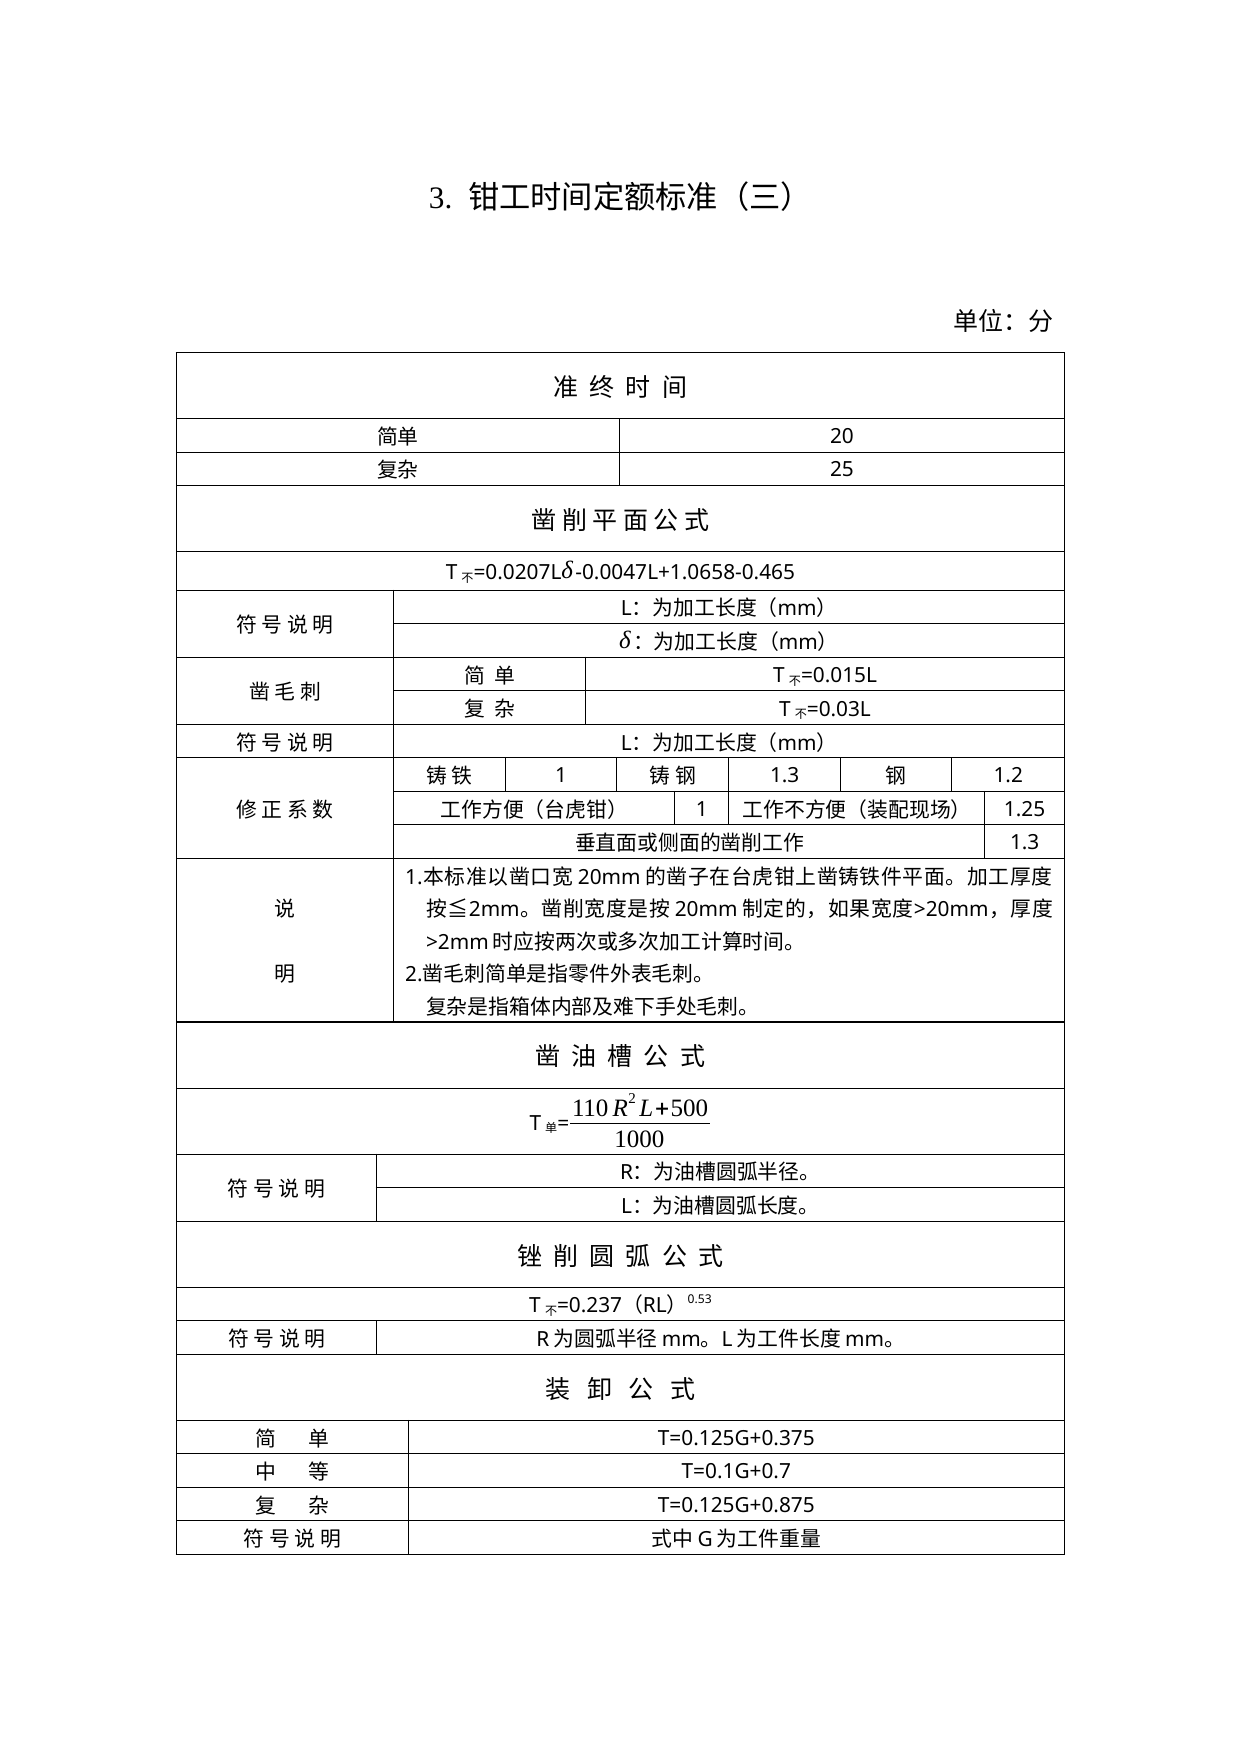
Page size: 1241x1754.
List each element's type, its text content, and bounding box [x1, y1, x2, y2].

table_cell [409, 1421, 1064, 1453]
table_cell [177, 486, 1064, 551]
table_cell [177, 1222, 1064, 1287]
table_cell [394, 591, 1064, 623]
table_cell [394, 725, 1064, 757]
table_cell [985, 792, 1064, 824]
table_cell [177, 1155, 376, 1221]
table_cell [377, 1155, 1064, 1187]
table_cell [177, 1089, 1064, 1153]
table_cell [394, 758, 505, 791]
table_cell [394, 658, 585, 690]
subtitle 3. 钳工时间定额标准（三） [187, 162, 1053, 227]
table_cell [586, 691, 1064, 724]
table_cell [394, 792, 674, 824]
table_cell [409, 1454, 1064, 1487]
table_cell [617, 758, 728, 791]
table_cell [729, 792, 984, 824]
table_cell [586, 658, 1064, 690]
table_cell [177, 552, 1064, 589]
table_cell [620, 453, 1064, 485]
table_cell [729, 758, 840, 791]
text 单位：分 [187, 287, 1053, 352]
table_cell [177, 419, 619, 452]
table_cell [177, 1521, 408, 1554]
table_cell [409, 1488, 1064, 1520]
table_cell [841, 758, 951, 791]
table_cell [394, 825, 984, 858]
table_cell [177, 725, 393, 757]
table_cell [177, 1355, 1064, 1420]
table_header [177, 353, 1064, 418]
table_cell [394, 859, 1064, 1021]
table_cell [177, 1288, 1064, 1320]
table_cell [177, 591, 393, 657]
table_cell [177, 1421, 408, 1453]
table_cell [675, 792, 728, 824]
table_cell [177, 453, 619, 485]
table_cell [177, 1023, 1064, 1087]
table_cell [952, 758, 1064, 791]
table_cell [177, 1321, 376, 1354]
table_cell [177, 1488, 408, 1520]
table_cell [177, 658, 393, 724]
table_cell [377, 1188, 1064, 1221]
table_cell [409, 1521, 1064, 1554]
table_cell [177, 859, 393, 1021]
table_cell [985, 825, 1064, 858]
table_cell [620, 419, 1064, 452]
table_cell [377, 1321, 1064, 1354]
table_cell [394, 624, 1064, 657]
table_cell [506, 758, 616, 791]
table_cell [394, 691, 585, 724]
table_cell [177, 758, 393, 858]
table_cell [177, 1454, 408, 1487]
